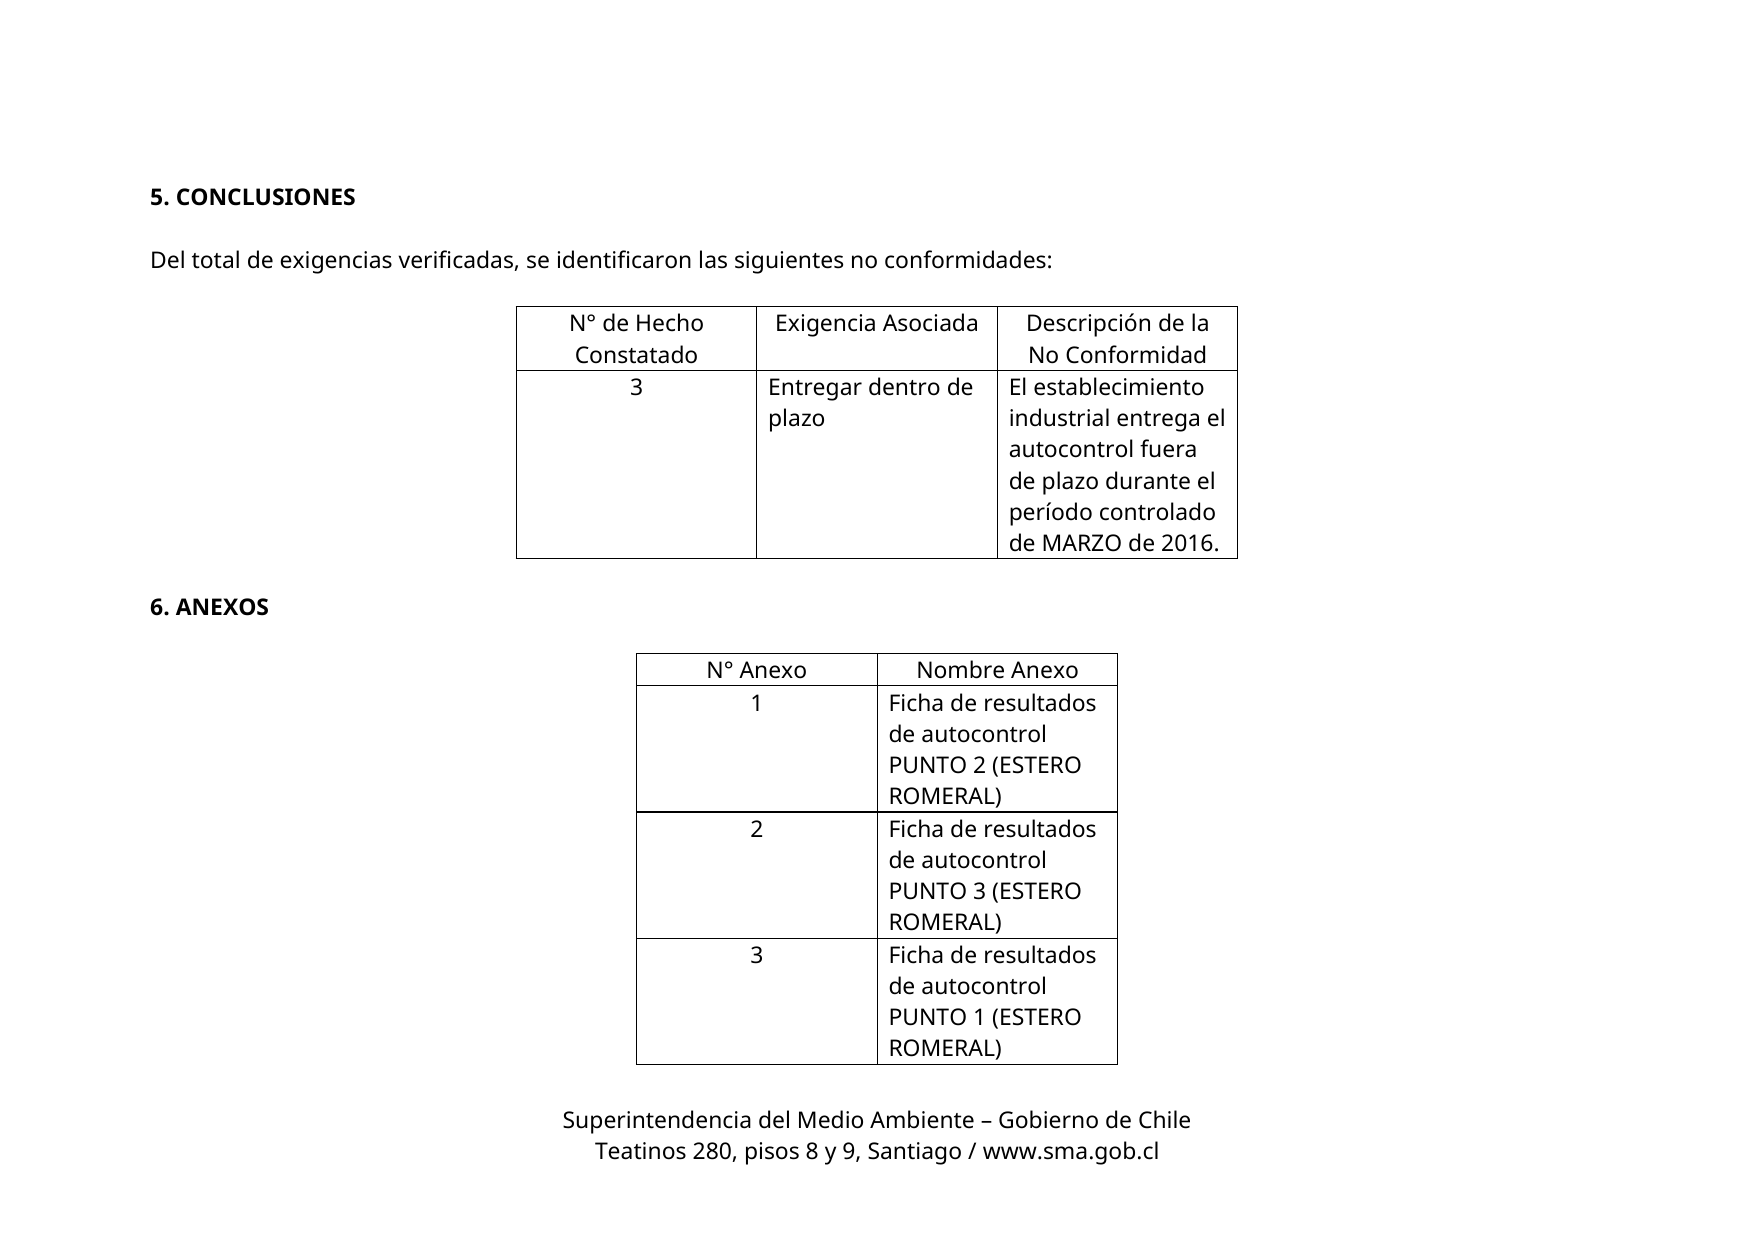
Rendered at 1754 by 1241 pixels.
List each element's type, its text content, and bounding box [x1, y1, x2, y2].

table_header Descripción de la No Conformidad [998, 307, 1237, 370]
table_header Nombre Anexo [878, 654, 1117, 685]
table_header N° Anexo [637, 654, 877, 685]
text 5. CONCLUSIONES [150, 150, 1604, 212]
table_header Exigencia Asociada [757, 307, 997, 370]
table_cell El establecimiento industrial entrega el autocontrol fuera de plazo durante el período controlado de MARZO de 2016. [998, 371, 1237, 558]
table_cell Ficha de resultados de autocontrol PUNTO 1 (ESTERO ROMERAL) [878, 939, 1117, 1063]
table_header N° de Hecho Constatado [517, 307, 756, 370]
table_cell 1 [637, 686, 877, 811]
table_cell 2 [637, 813, 877, 937]
table_cell Ficha de resultados de autocontrol PUNTO 2 (ESTERO ROMERAL) [878, 686, 1117, 811]
table_cell Entregar dentro de plazo [757, 371, 997, 558]
table_cell 3 [517, 371, 756, 558]
table_cell 3 [637, 939, 877, 1063]
text 6. ANEXOS [150, 559, 1604, 622]
text Del total de exigencias verificadas, se identificaron las siguientes no conformidades: [150, 212, 1604, 275]
table_cell Ficha de resultados de autocontrol PUNTO 3 (ESTERO ROMERAL) [878, 813, 1117, 937]
